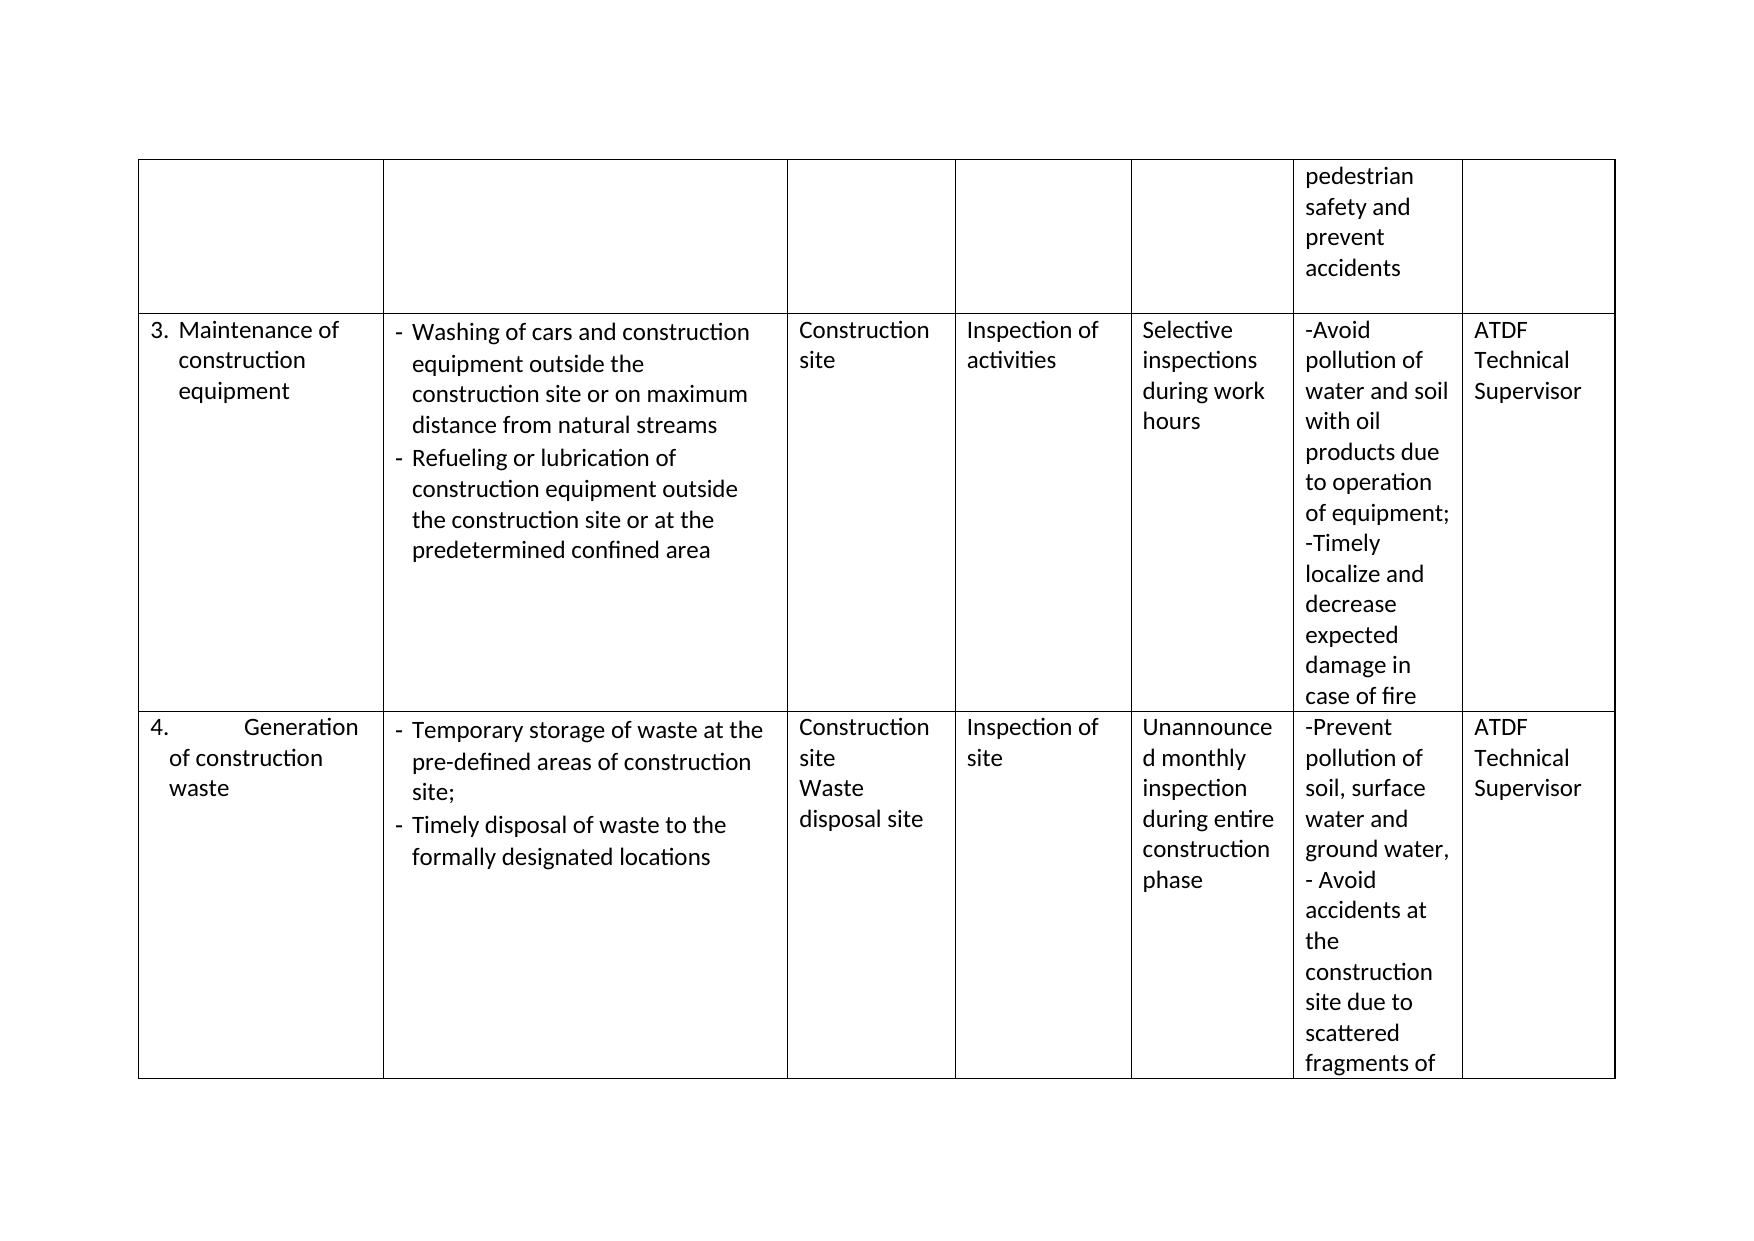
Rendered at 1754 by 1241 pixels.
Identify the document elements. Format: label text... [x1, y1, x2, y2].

table_cell Construction site [788, 314, 955, 711]
table_cell Washing of cars and construction equipment outside the construction site or on maximum distance from natural streams Refueling or lubrication of construction equipment outside the construction site or at the predetermined confined area [384, 314, 787, 711]
table_cell Selective inspections during work hours [1132, 314, 1293, 711]
table_cell Inspection of activities [956, 314, 1131, 711]
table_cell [1463, 712, 1614, 1078]
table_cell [1463, 160, 1614, 313]
table_cell -Avoid pollution of water and soil with oil products due to operation of equipment; -Timely localize and decrease expected damage in case of fire [1294, 314, 1462, 711]
table_cell Inspection of site [956, 712, 1131, 1078]
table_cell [384, 712, 787, 1078]
table_cell ATDF Technical Supervisor [1463, 314, 1614, 711]
table_cell Maintenance of construction equipment [139, 314, 383, 711]
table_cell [788, 160, 955, 313]
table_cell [139, 712, 383, 1078]
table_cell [1132, 160, 1293, 313]
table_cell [788, 712, 955, 1078]
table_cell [956, 160, 1131, 313]
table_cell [1132, 712, 1293, 1078]
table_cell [384, 160, 787, 313]
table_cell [139, 160, 383, 313]
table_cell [1294, 160, 1462, 313]
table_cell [1294, 712, 1462, 1078]
